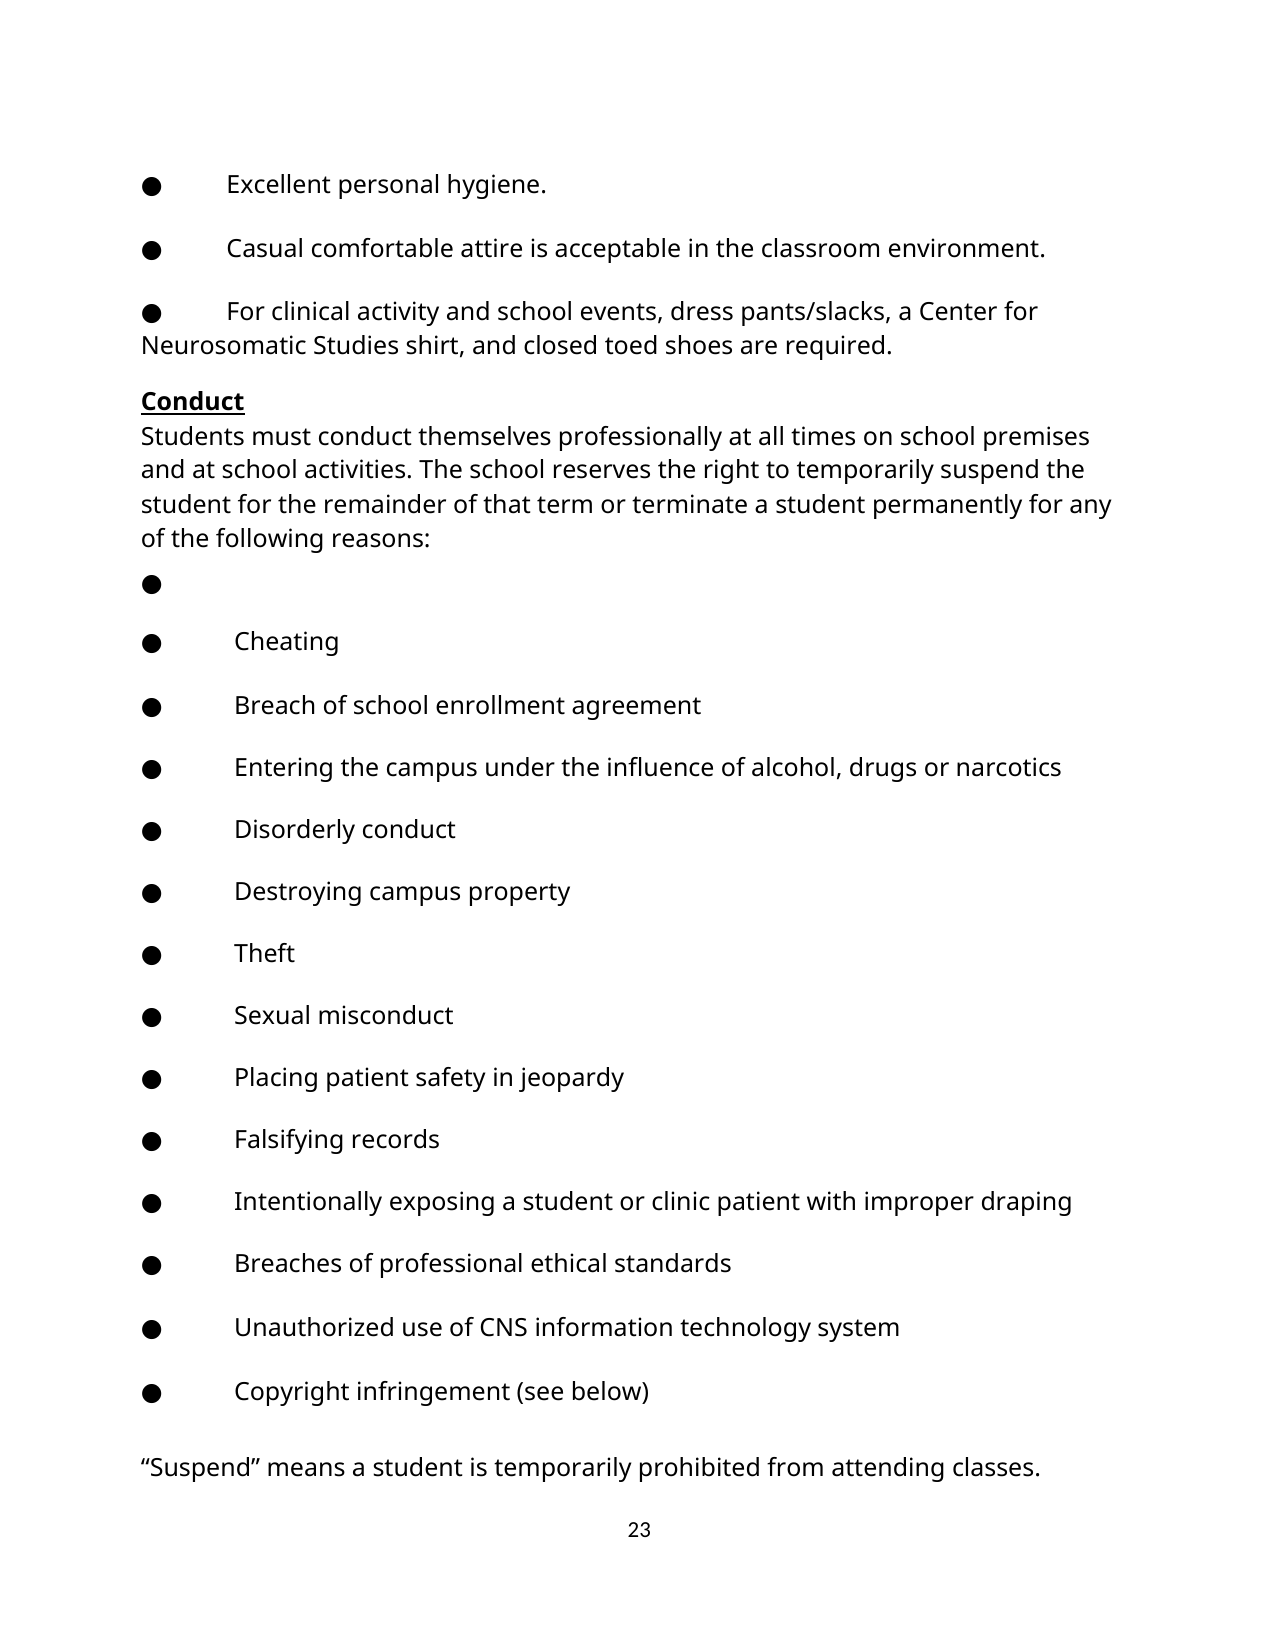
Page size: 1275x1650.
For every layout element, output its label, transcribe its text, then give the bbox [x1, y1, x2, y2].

list For clinical activity and school events, dress pants/slacks, a Center for Neurosomatic Studies shirt, and closed toed shoes are required. [141, 283, 1134, 361]
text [141, 1450, 1134, 1484]
list Disorderly conduct [141, 801, 1134, 852]
list Copyright infringement (see below) [141, 1363, 1134, 1414]
list Excellent personal hygiene. [141, 156, 1134, 207]
text Students must conduct themselves professionally at all times on school premises and at school activities. The school reserves the right to temporarily suspend the student for the remainder of that term or terminate a student permanently for any of the following reasons: [141, 418, 1134, 554]
list Theft [141, 925, 1134, 976]
list Placing patient safety in jeopardy [141, 1049, 1134, 1100]
list Intentionally exposing a student or clinic patient with improper draping [141, 1173, 1134, 1224]
text Conduct [141, 384, 1134, 418]
list Unauthorized use of CNS information technology system [141, 1299, 1134, 1350]
list Cheating [141, 613, 1134, 664]
list Sexual misconduct [141, 987, 1134, 1038]
list Falsifying records [141, 1111, 1134, 1162]
list Destroying campus property [141, 863, 1134, 914]
list Breach of school enrollment agreement [141, 677, 1134, 728]
list Casual comfortable attire is acceptable in the classroom environment. [141, 220, 1134, 272]
list Breaches of professional ethical standards [141, 1235, 1134, 1286]
list Entering the campus under the influence of alcohol, drugs or narcotics [141, 739, 1134, 791]
